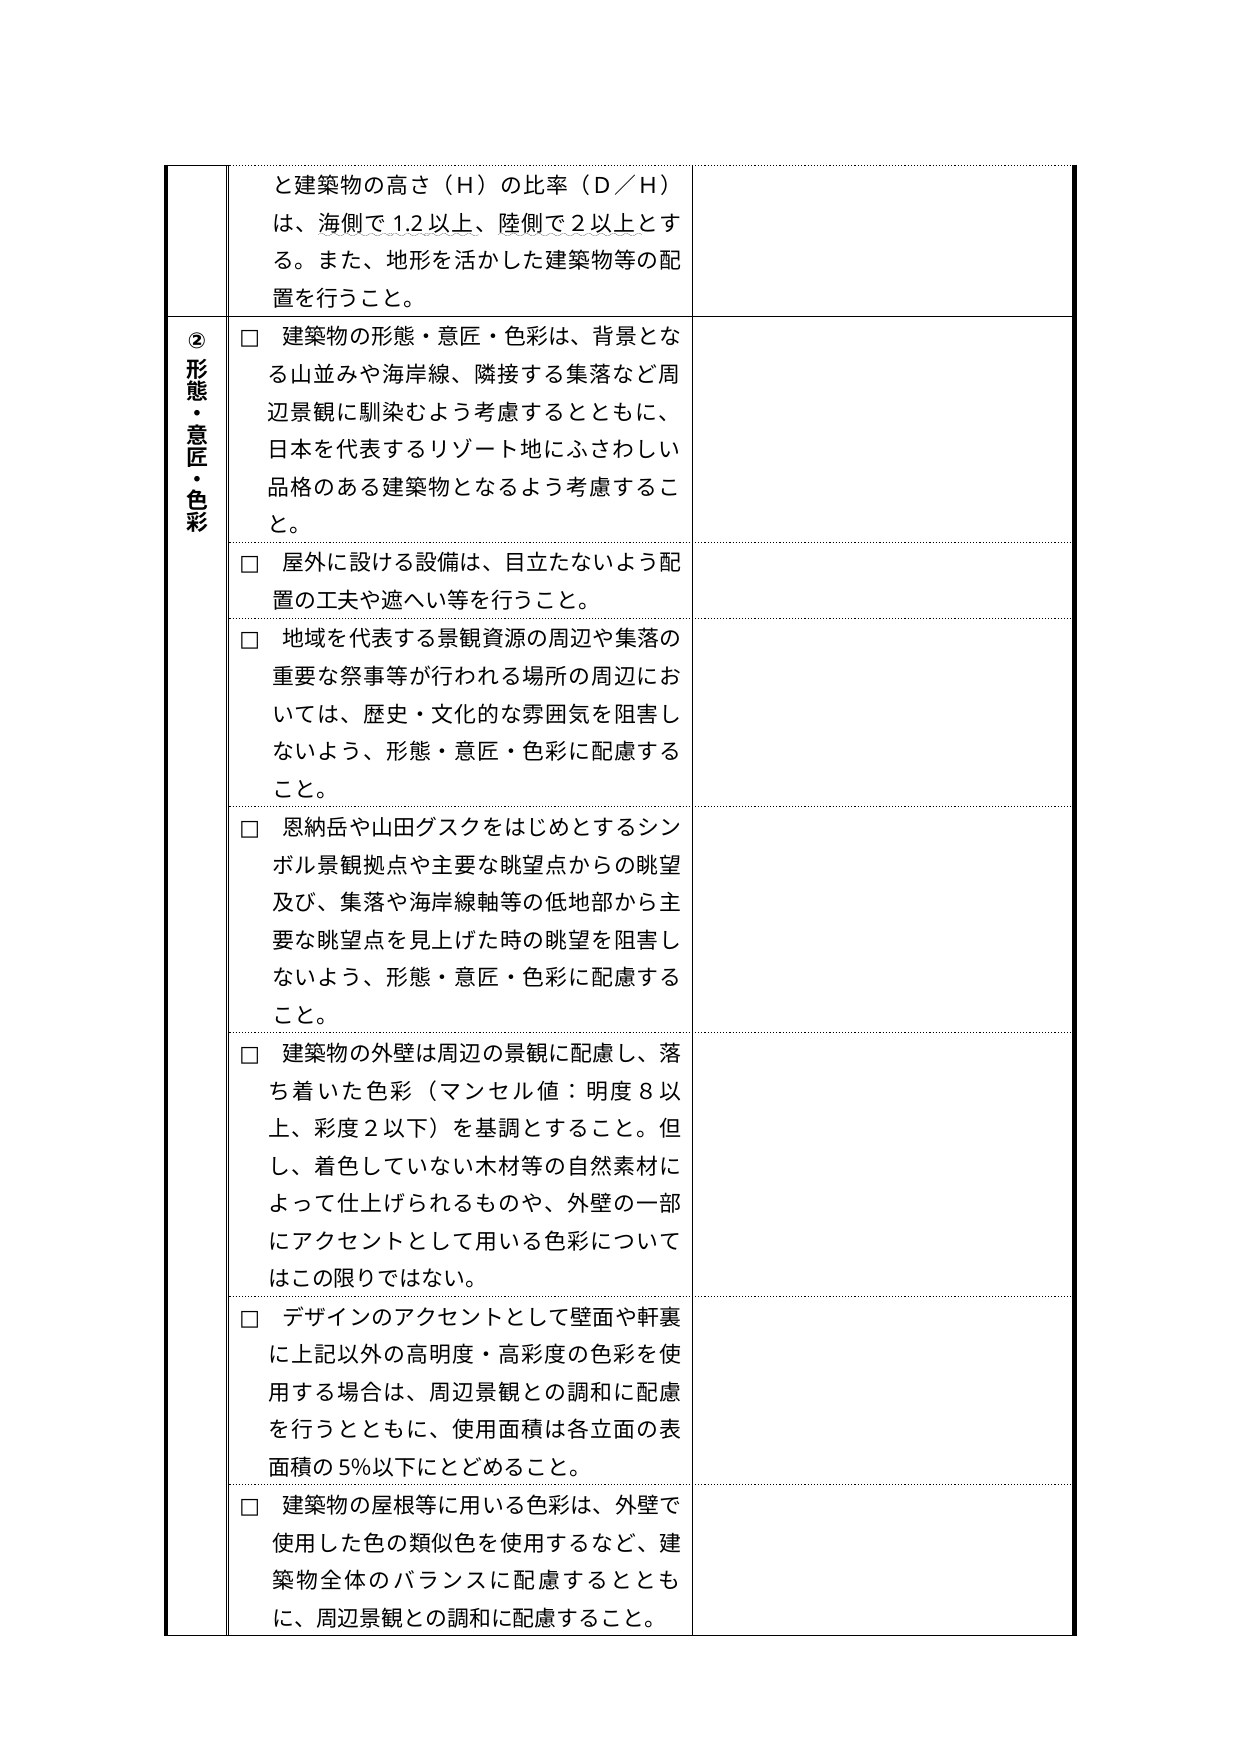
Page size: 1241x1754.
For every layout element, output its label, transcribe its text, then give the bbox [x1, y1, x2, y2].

table_cell ②形態・意匠・色彩 [168, 317, 226, 1635]
table_cell [693, 1032, 1072, 1296]
table_cell [693, 618, 1072, 806]
table_cell [693, 1296, 1072, 1484]
table_cell [693, 165, 1072, 316]
table_cell □ 恩納岳や山田グスクをはじめとするシンボル景観拠点や主要な眺望点からの眺望及び、集落や海岸線軸等の低地部から主要な眺望点を見上げた時の眺望を阻害しないよう、形態・意匠・色彩に配慮すること。 [229, 806, 692, 1032]
table_cell □ 屋外に設ける設備は、目立たないよう配置の工夫や遮へい等を行うこと。 [229, 542, 692, 618]
table_cell □ 建築物の屋根等に用いる色彩は、外壁で使用した色の類似色を使用するなど、建築物全体のバランスに配慮するとともに、周辺景観との調和に配慮すること。 [229, 1484, 692, 1635]
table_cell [229, 165, 692, 316]
table_cell □ 建築物の形態・意匠・色彩は、背景となる山並みや海岸線、隣接する集落など周辺景観に馴染むよう考慮するとともに、日本を代表するリゾート地にふさわしい品格のある建築物となるよう考慮すること。 [229, 317, 692, 542]
table_cell □ デザインのアクセントとして壁面や軒裏に上記以外の高明度・高彩度の色彩を使用する場合は、周辺景観との調和に配慮を行うとともに、使用面積は各立面の表面積の5％以下にとどめること。 [229, 1296, 692, 1484]
table_cell [693, 1484, 1072, 1635]
table_cell [693, 806, 1072, 1032]
table_cell [693, 542, 1072, 618]
table_cell □ 建築物の外壁は周辺の景観に配慮し、落ち着いた色彩（マンセル値：明度８以上、彩度２以下）を基調とすること。但し、着色していない木材等の自然素材によって仕上げられるものや、外壁の一部にアクセントとして用いる色彩についてはこの限りではない。 [229, 1032, 692, 1296]
table_cell □ 地域を代表する景観資源の周辺や集落の重要な祭事等が行われる場所の周辺においては、歴史・文化的な雰囲気を阻害しないよう、形態・意匠・色彩に配慮すること。 [229, 618, 692, 806]
table_cell [693, 317, 1072, 542]
